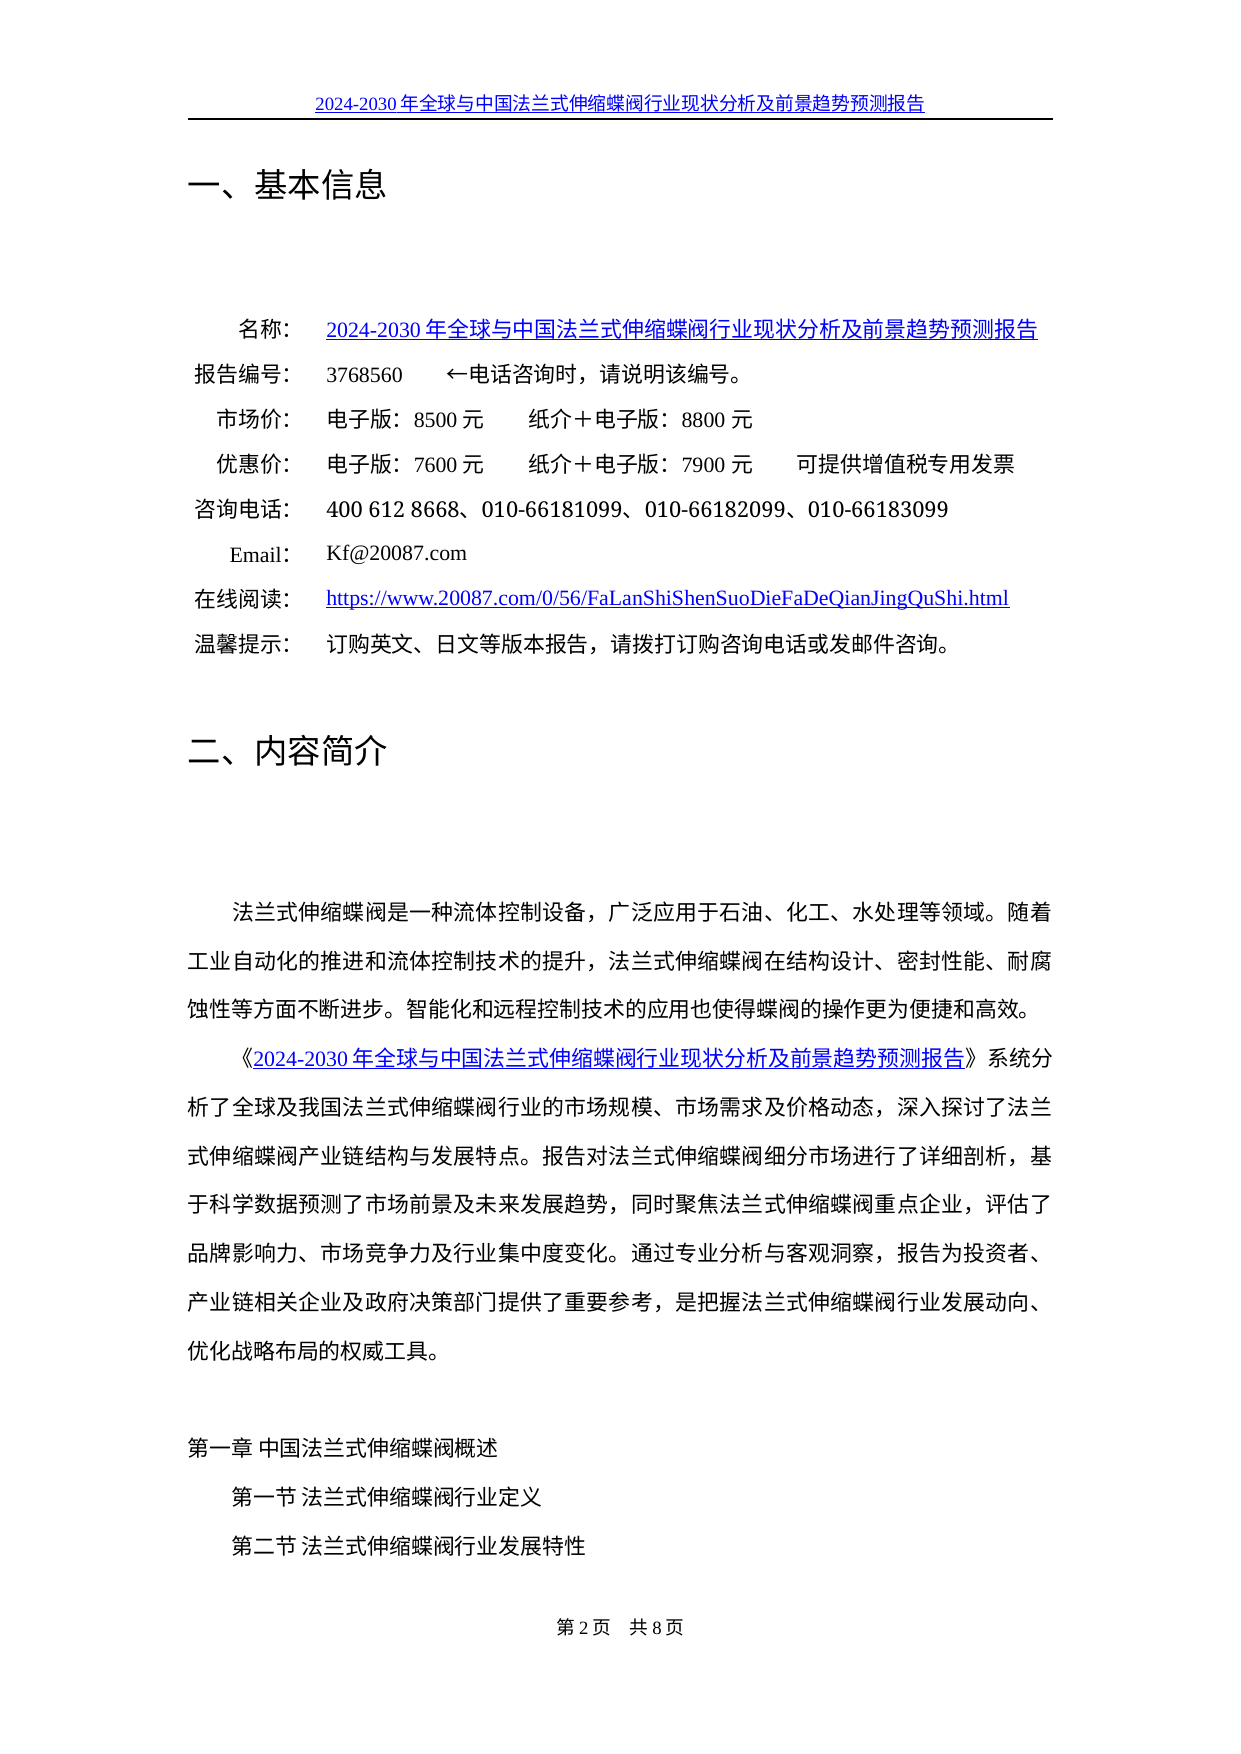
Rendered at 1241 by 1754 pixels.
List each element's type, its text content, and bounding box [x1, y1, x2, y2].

table_cell 电子版：7600 元 纸介＋电子版：7900 元 可提供增值税专用发票 [315, 447, 1073, 492]
table_cell Kf@20087.com [315, 537, 1073, 582]
table_header 名称： [167, 312, 315, 357]
table_cell 400 612 8668、010-66181099、010-66182099、010-66183099 [315, 492, 1073, 537]
table_cell 电子版：8500 元 纸介＋电子版：8800 元 [315, 402, 1073, 447]
table_cell 报告编号： [167, 357, 315, 402]
table_cell 市场价： [167, 402, 315, 447]
table_header 2024-2030年全球与中国法兰式伸缩蝶阀行业现状分析及前景趋势预测报告 [315, 312, 1073, 357]
table_cell 咨询电话： [167, 492, 315, 537]
table_cell 3768560 ←电话咨询时，请说明该编号。 [315, 357, 1073, 402]
table_cell 订购英文、日文等版本报告，请拨打订购咨询电话或发邮件咨询。 [315, 627, 1073, 672]
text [187, 894, 1053, 1561]
table_cell 优惠价： [167, 447, 315, 492]
title 一、基本信息 [187, 150, 1053, 215]
table_cell 温馨提示： [167, 627, 315, 672]
table_cell Email： [167, 537, 315, 582]
title 二、内容简介 [187, 717, 1053, 782]
table_cell 在线阅读： [167, 582, 315, 627]
table_cell [315, 582, 1073, 627]
